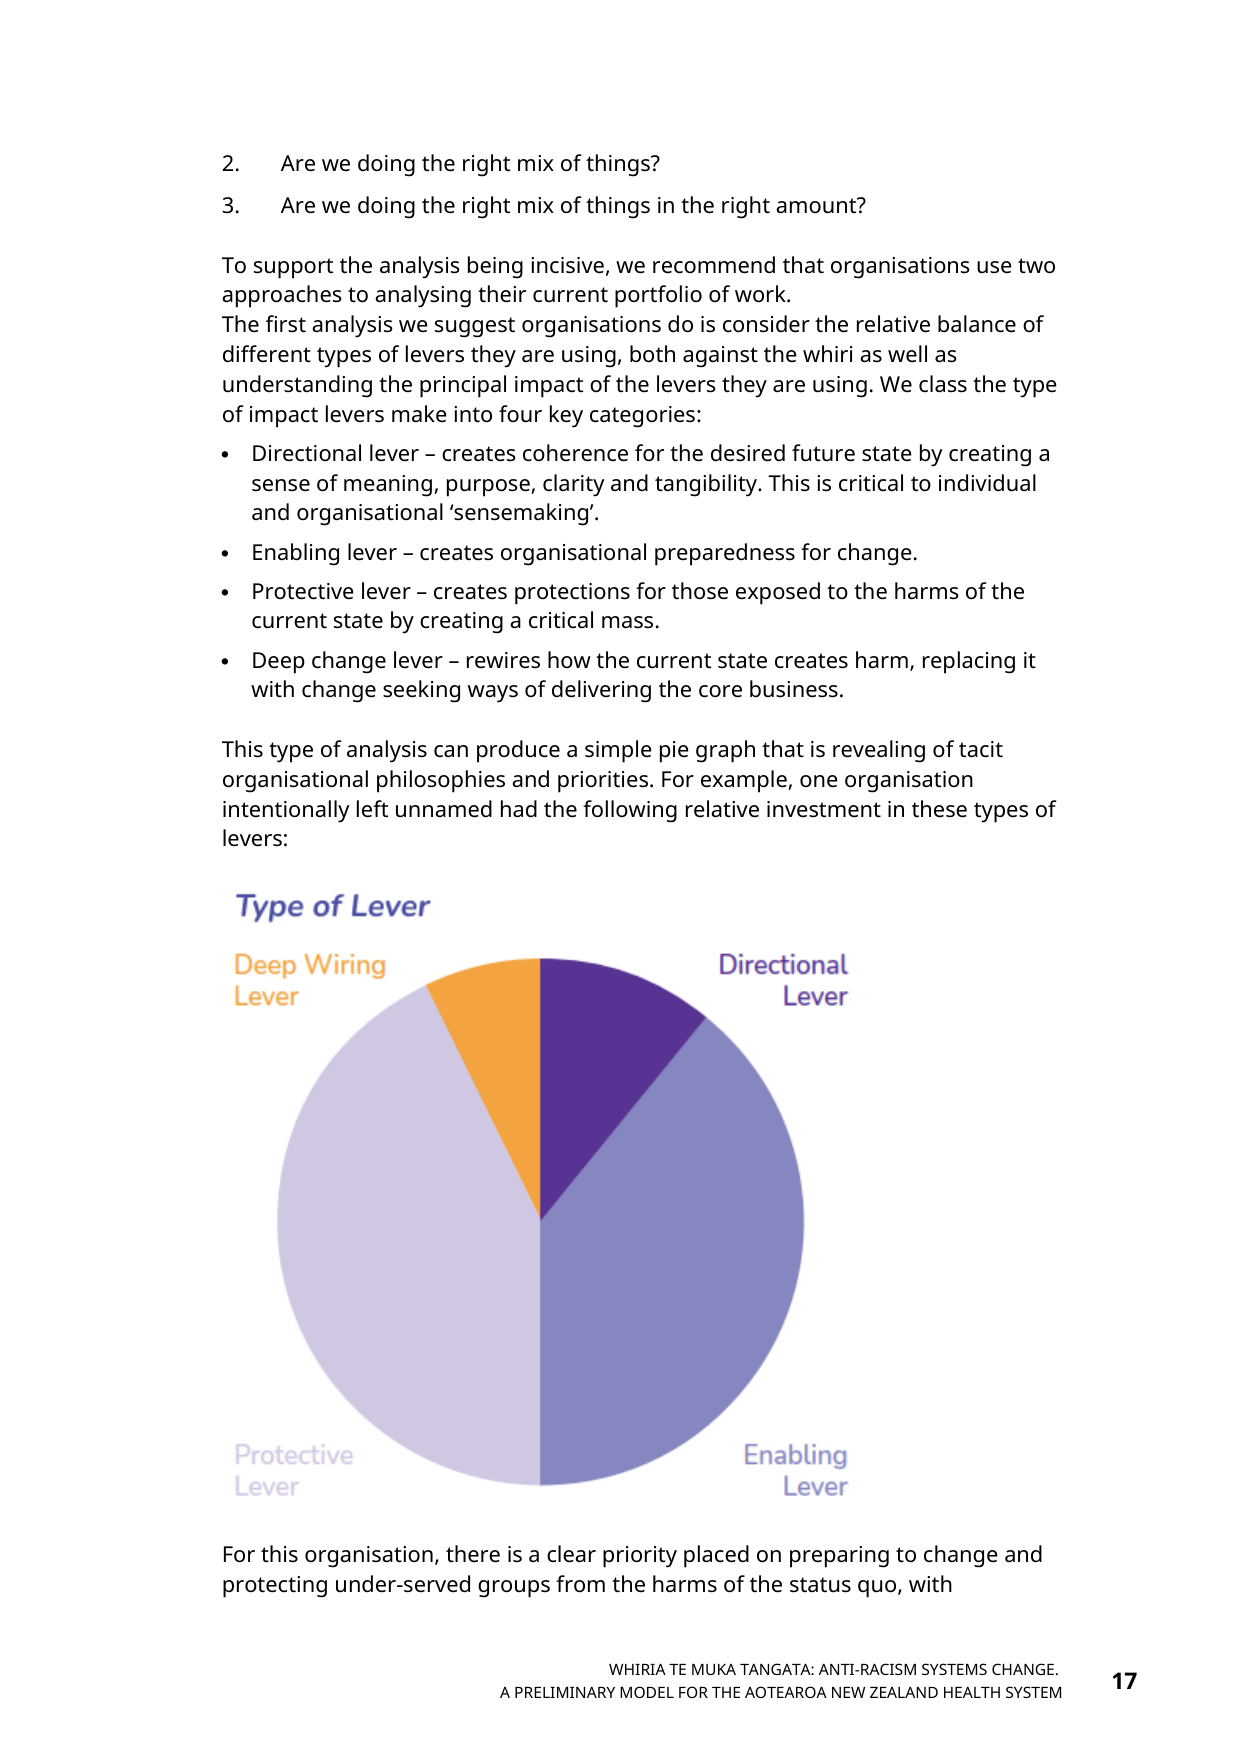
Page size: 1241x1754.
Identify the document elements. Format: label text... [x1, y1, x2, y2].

list Are we doing the right mix of things? [222, 148, 1063, 177]
text To support the analysis being incisive, we recommend that organisations use two approaches to analysing their current portfolio of work. [222, 249, 1063, 309]
text Directional lever – creates coherence for the desired future state by creating a sense of meaning, purpose, clarity and tangibility. This is critical to individual and organisational ‘sensemaking’. [222, 438, 1063, 527]
picture [221, 882, 863, 1510]
text The first analysis we suggest organisations do is consider the relative balance of different types of levers they are using, both against the whiri as well as understanding the principal impact of the levers they are using. We class the type of impact levers make into four key categories: [222, 309, 1063, 428]
text Deep change lever – rewires how the current state creates harm, replacing it with change seeking ways of delivering the core business. [222, 644, 1063, 704]
list Are we doing the right mix of things in the right amount? [222, 190, 1063, 220]
text Protective lever – creates protections for those exposed to the harms of the current state by creating a critical mass. [222, 576, 1063, 635]
text This type of analysis can produce a simple pie graph that is revealing of tacit organisational philosophies and priorities. For example, one organisation intentionally left unnamed had the following relative investment in these types of levers: [222, 734, 1063, 853]
text Enabling lever – creates organisational preparedness for change. [222, 536, 1063, 566]
